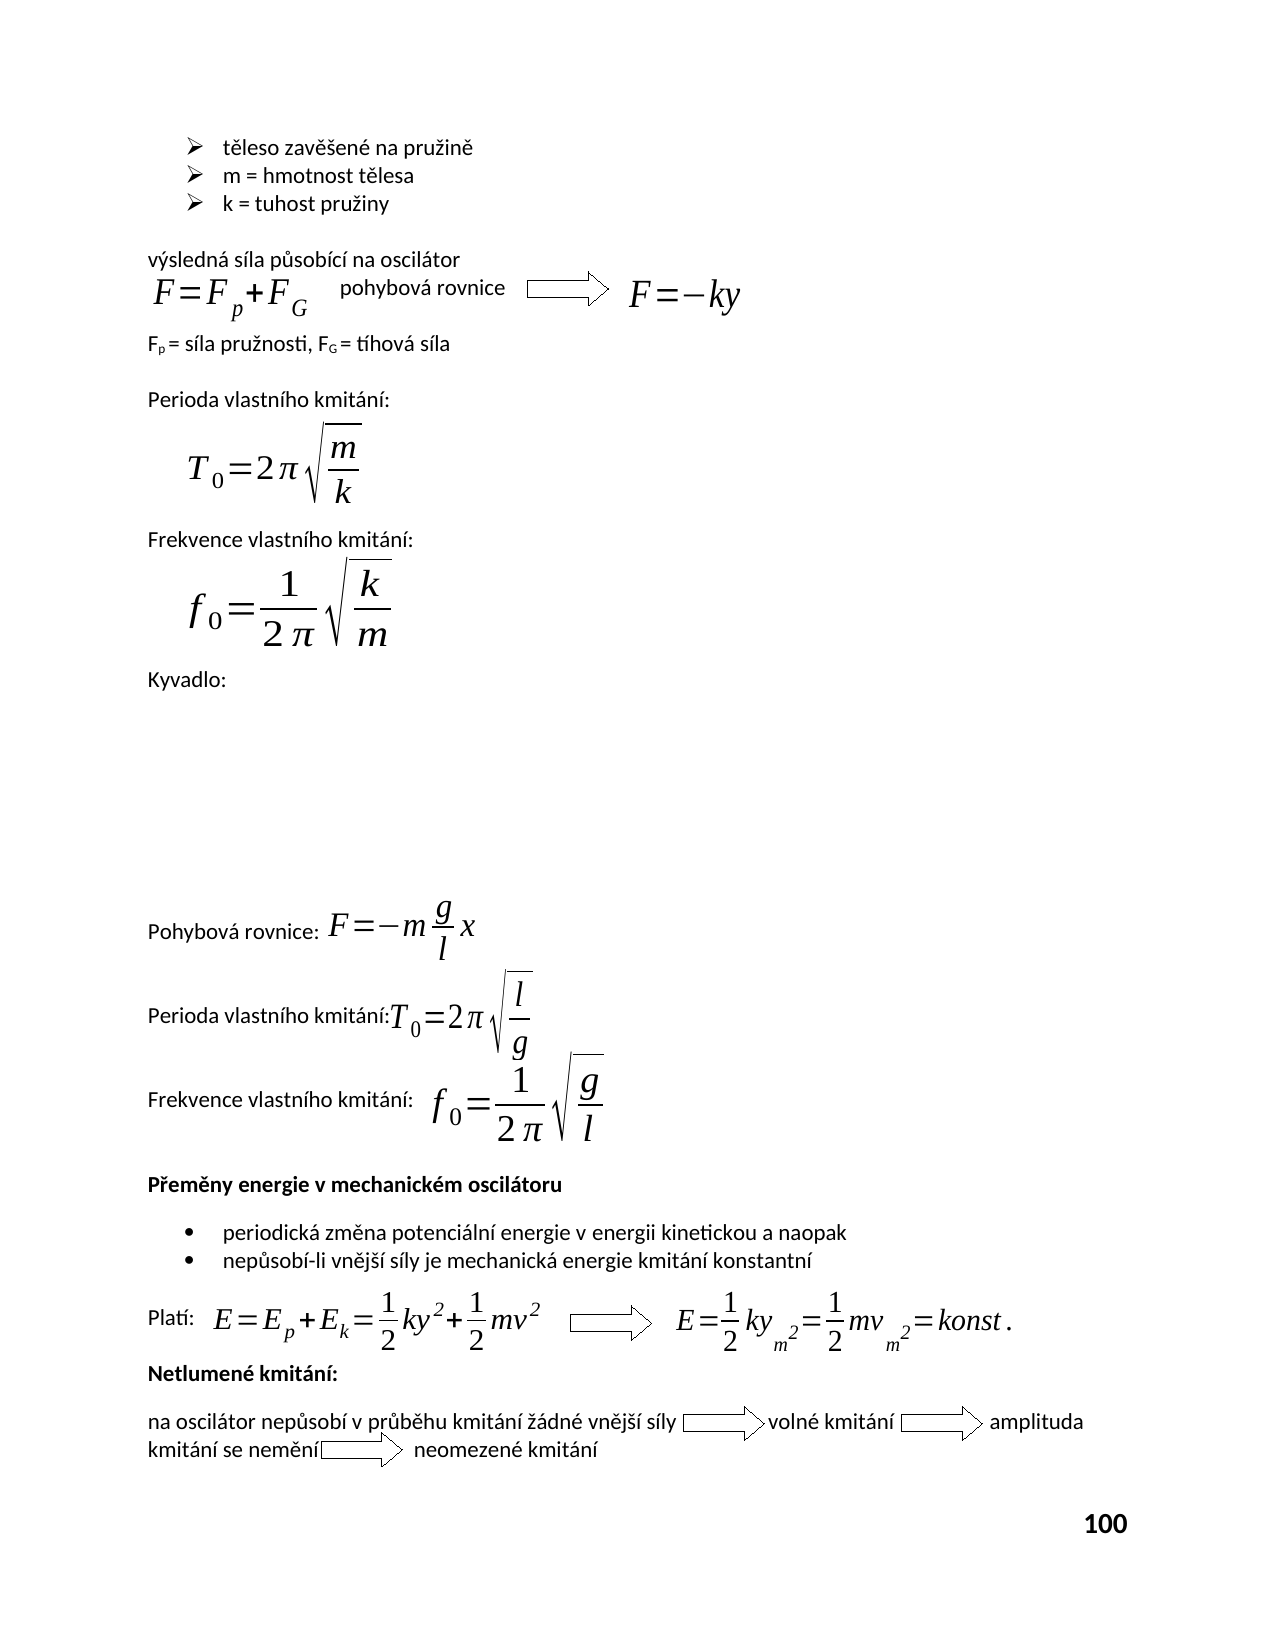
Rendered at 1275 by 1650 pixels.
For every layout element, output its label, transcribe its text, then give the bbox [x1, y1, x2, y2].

text výsledná síla působící na oscilátor [148, 245, 1127, 273]
list periodická změna potenciální energie v energii kinetickou a naopak [185, 1218, 1127, 1247]
list m = hmotnost tělesa [185, 161, 1127, 189]
list Netlumené kmitání: [148, 1359, 1127, 1387]
text Kyvadlo: [148, 665, 1127, 693]
text pohybová rovnice [591, 273, 1127, 301]
text pohybová rovnice [148, 273, 588, 301]
text na oscilátor nepůsobí v průběhu kmitání žádné vnější síly volné kmitání amplituda kmitání se nemění neomezené kmitání [148, 1407, 1127, 1463]
text Perioda vlastního kmitání: [148, 385, 1127, 413]
text Platí: [148, 1303, 1127, 1331]
list k = tuhost pružiny [185, 189, 1127, 217]
text Perioda vlastního kmitání: [148, 1002, 1127, 1029]
text Fp = síla pružnosti, FG = tíhová síla [148, 329, 1127, 357]
text Frekvence vlastního kmitání: [148, 525, 1127, 553]
text Frekvence vlastního kmitání: [148, 1086, 1127, 1114]
text Pohybová rovnice: [148, 917, 1127, 946]
list nepůsobí-li vnější síly je mechanická energie kmitání konstantní [185, 1247, 1127, 1274]
list těleso zavěšené na pružině [185, 133, 1127, 161]
list Přeměny energie v mechanickém oscilátoru [148, 1170, 1127, 1198]
